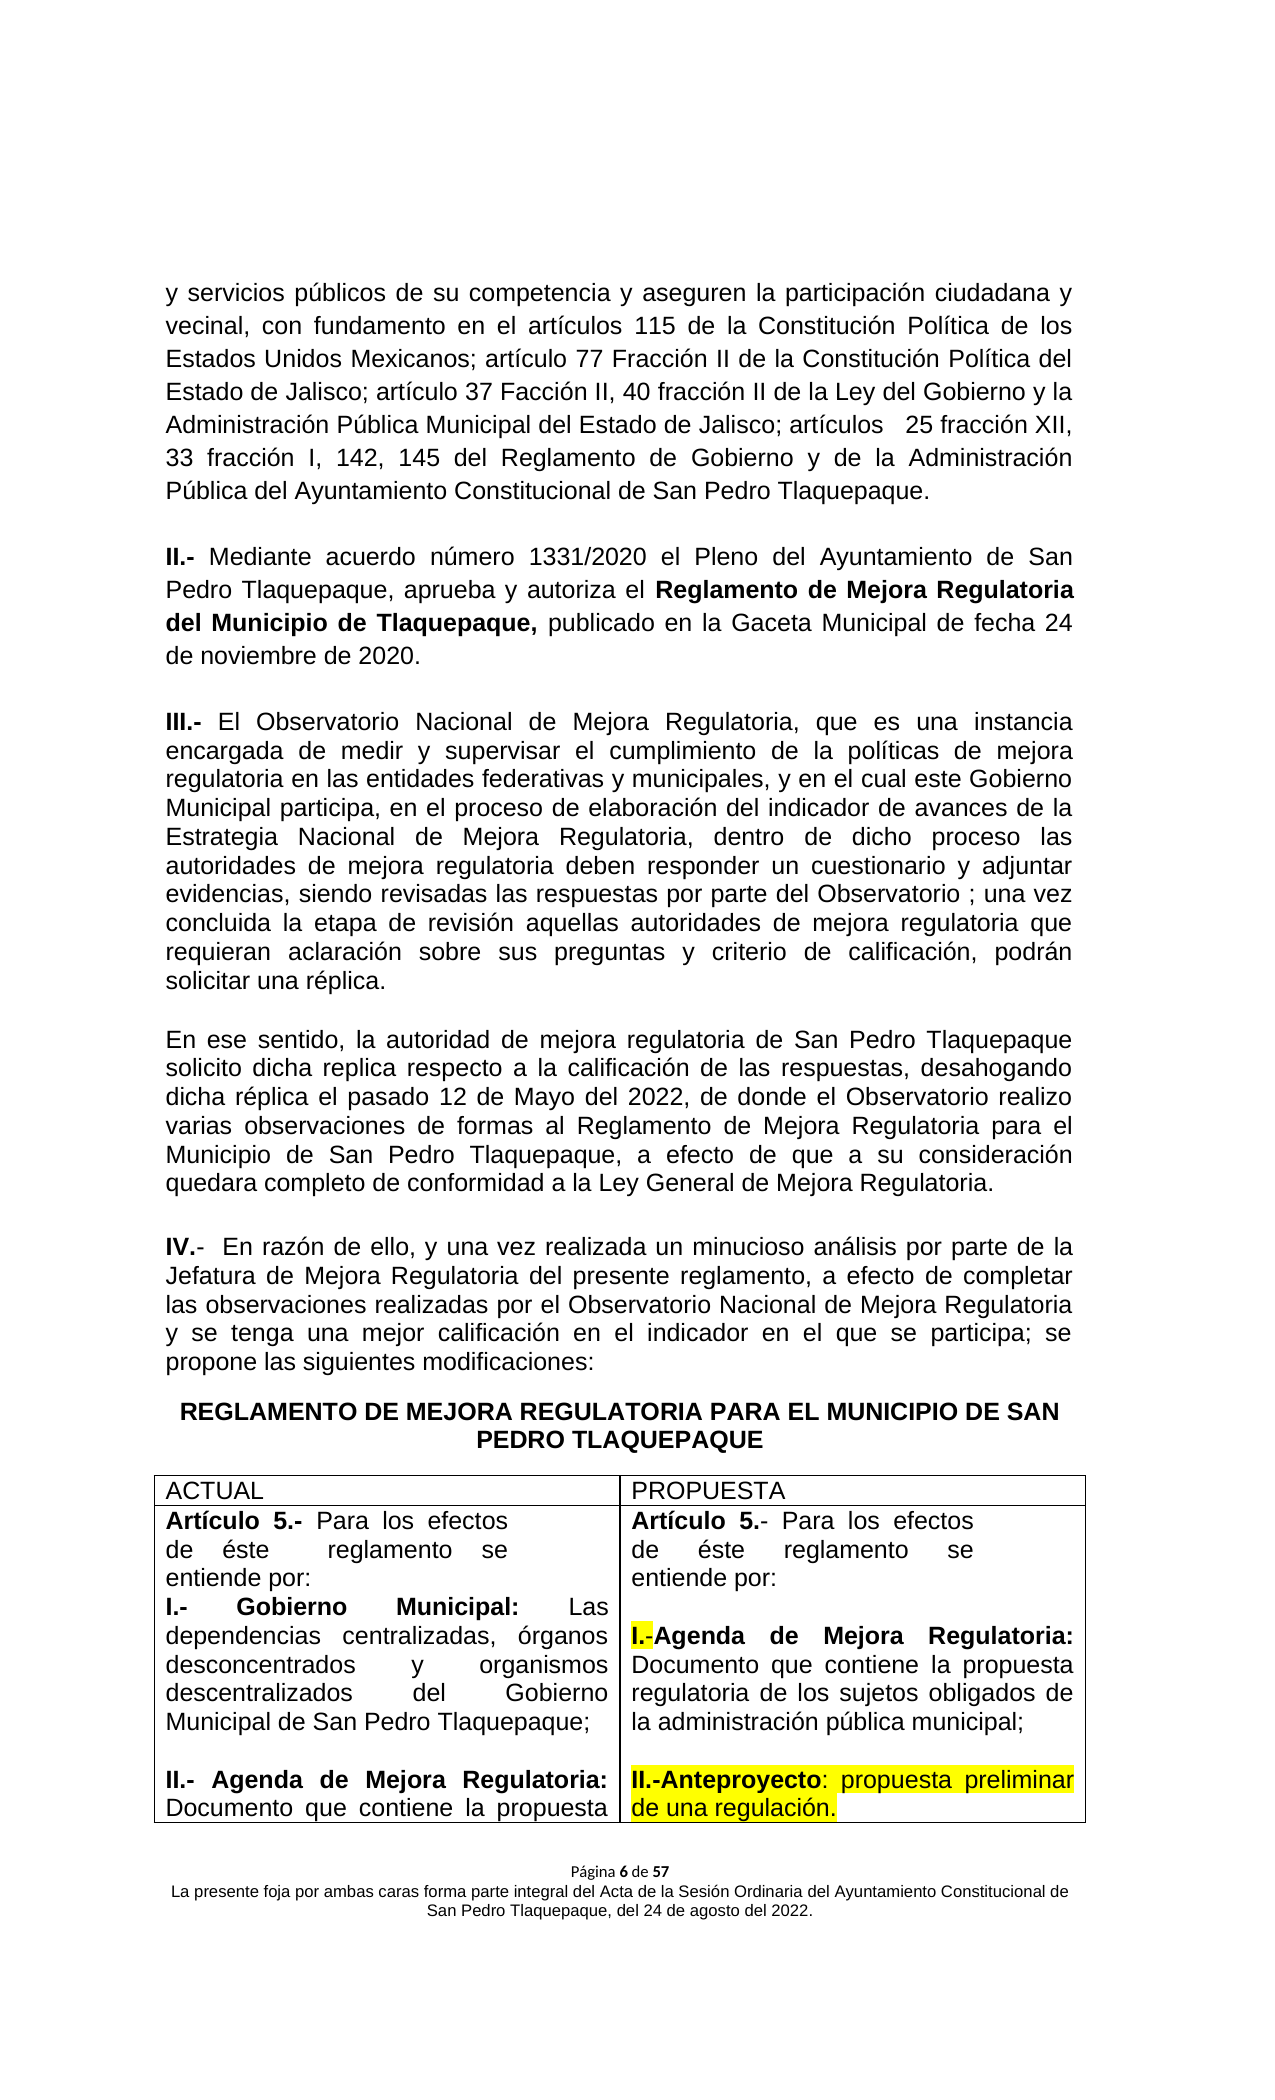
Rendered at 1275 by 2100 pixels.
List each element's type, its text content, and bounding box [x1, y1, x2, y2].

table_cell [621, 1506, 1085, 1822]
table_header ACTUAL [155, 1476, 619, 1505]
text III.- El Observatorio Nacional de Mejora Regulatoria, que es una instancia encargada de medir y supervisar el cumplimiento de la políticas de mejora regulatoria en las entidades federativas y municipales, y en el cual este Gobierno Municipal participa, en el proceso de elaboración del indicador de avances de la Estrategia Nacional de Mejora Regulatoria, dentro de dicho proceso las autoridades de mejora regulatoria deben responder un cuestionario y adjuntar evidencias, siendo revisadas las respuestas por parte del Observatorio ; una vez concluida la etapa de revisión aquellas autoridades de mejora regulatoria que requieran aclaración sobre sus preguntas y criterio de calificación, podrán solicitar una réplica. [165, 707, 1074, 994]
text IV.- En razón de ello, y una vez realizada un minucioso análisis por parte de la Jefatura de Mejora Regulatoria del presente reglamento, a efecto de completar las observaciones realizadas por el Observatorio Nacional de Mejora Regulatoria y se tenga una mejor calificación en el indicador en el que se participa; se propone las siguientes modificaciones: [165, 1232, 1074, 1376]
table_header PROPUESTA [621, 1476, 1085, 1505]
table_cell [155, 1506, 619, 1822]
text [165, 278, 1074, 504]
text En ese sentido, la autoridad de mejora regulatoria de San Pedro Tlaquepaque solicito dicha replica respecto a la calificación de las respuestas, desahogando dicha réplica el pasado 12 de Mayo del 2022, de donde el Observatorio realizo varias observaciones de formas al Reglamento de Mejora Regulatoria para el Municipio de San Pedro Tlaquepaque, a efecto de que a su consideración quedara completo de conformidad a la Ley General de Mejora Regulatoria. [165, 1024, 1074, 1197]
text REGLAMENTO DE MEJORA REGULATORIA PARA EL MUNICIPIO DE SAN PEDRO TLAQUEPAQUE [165, 1397, 1074, 1454]
text II.- Mediante acuerdo número 1331/2020 el Pleno del Ayuntamiento de San Pedro Tlaquepaque, aprueba y autoriza el Reglamento de Mejora Regulatoria del Municipio de Tlaquepaque, publicado en la Gaceta Municipal de fecha 24 de noviembre de 2020. [165, 542, 1074, 669]
